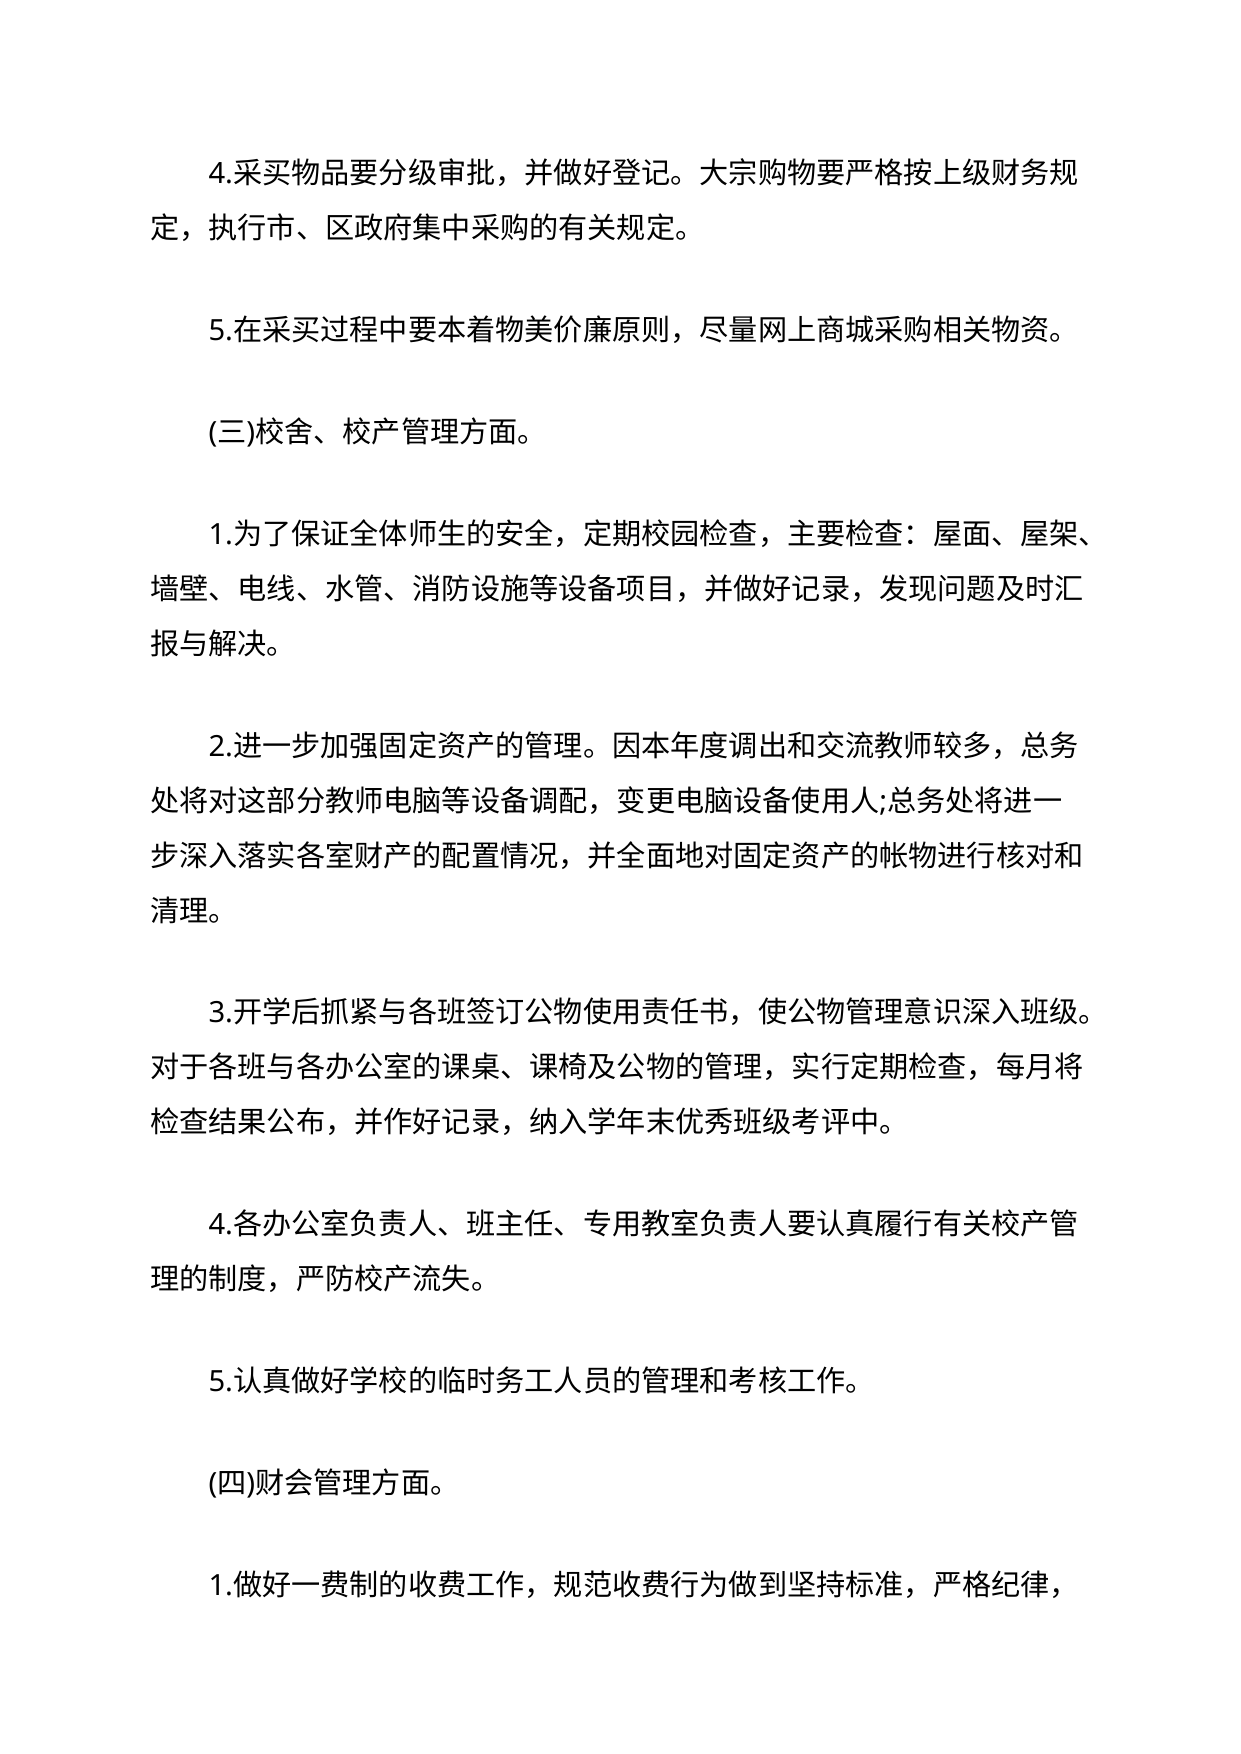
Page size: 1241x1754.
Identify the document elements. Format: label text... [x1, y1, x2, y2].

text 5.认真做好学校的临时务工人员的管理和考核工作。 [150, 1357, 1090, 1400]
text 1.为了保证全体师生的安全，定期校园检查，主要检查：屋面、屋架、墙壁、电线、水管、消防设施等设备项目，并做好记录，发现问题及时汇报与解决。 [150, 511, 1090, 663]
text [150, 1561, 1090, 1604]
text 4.各办公室负责人、班主任、专用教室负责人要认真履行有关校产管理的制度，严防校产流失。 [150, 1201, 1090, 1298]
text 5.在采买过程中要本着物美价廉原则，尽量网上商城采购相关物资。 [150, 307, 1090, 349]
text 4.采买物品要分级审批，并做好登记。大宗购物要严格按上级财务规定，执行市、区政府集中采购的有关规定。 [150, 150, 1090, 247]
text (三)校舍、校产管理方面。 [150, 409, 1090, 451]
text (四)财会管理方面。 [150, 1459, 1090, 1502]
text 2.进一步加强固定资产的管理。因本年度调出和交流教师较多，总务处将对这部分教师电脑等设备调配，变更电脑设备使用人;总务处将进一步深入落实各室财产的配置情况，并全面地对固定资产的帐物进行核对和清理。 [150, 722, 1090, 929]
text 3.开学后抓紧与各班签订公物使用责任书，使公物管理意识深入班级。对于各班与各办公室的课桌、课椅及公物的管理，实行定期检查，每月将检查结果公布，并作好记录，纳入学年末优秀班级考评中。 [150, 989, 1090, 1141]
